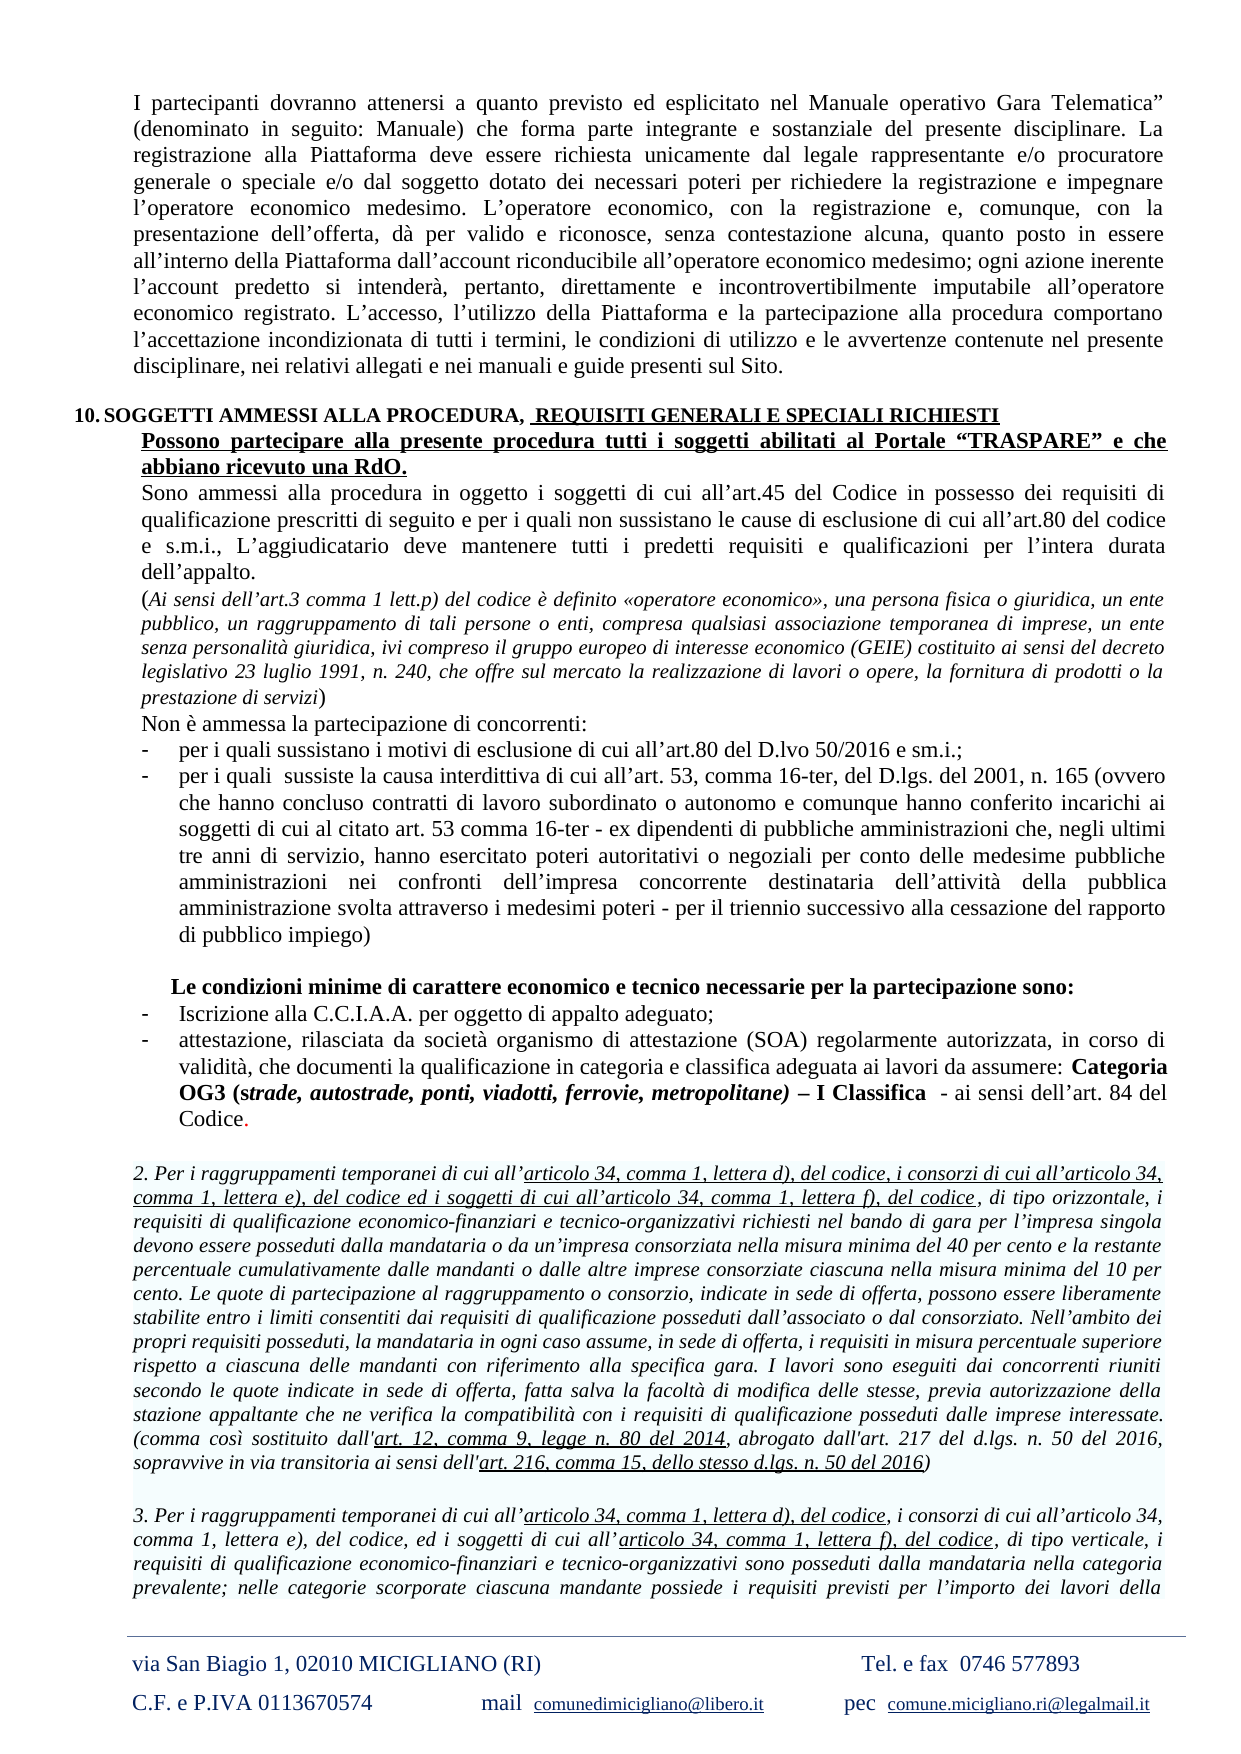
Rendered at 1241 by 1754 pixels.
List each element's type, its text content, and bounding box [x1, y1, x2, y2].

list per i quali sussistano i motivi di esclusione di cui all’art.80 del D.lvo 50/2016 e sm.i.; [141, 736, 1168, 762]
text 2. Per i raggruppamenti temporanei di cui all’articolo 34, comma 1, lettera d), del codice, i consorzi di cui all’articolo 34, comma 1, lettera e), del codice ed i soggetti di cui all’articolo 34, comma 1, lettera f), del codice, di tipo orizzontale, i requisiti di qualificazione economico-finanziari e tecnico-organizzativi richiesti nel bando di gara per l’impresa singola devono essere posseduti dalla mandataria o da un’impresa consorziata nella misura minima del 40 per cento e la restante percentuale cumulativamente dalle mandanti o dalle altre imprese consorziate ciascuna nella misura minima del 10 per cento. Le quote di partecipazione al raggruppamento o consorzio, indicate in sede di offerta, possono essere liberamente stabilite entro i limiti consentiti dai requisiti di qualificazione posseduti dall’associato o dal consorziato. Nell’ambito dei propri requisiti posseduti, la mandataria in ogni caso assume, in sede di offerta, i requisiti in misura percentuale superiore rispetto a ciascuna delle mandanti con riferimento alla specifica gara. I lavori sono eseguiti dai concorrenti riuniti secondo le quote indicate in sede di offerta, fatta salva la facoltà di modifica delle stesse, previa autorizzazione della stazione appaltante che ne verifica la compatibilità con i requisiti di qualificazione posseduti dalle imprese interessate. (comma così sostituito dall'art. 12, comma 9, legge n. 80 del 2014, abrogato dall'art. 217 del d.lgs. n. 50 del 2016, sopravvive in via transitoria ai sensi dell'art. 216, comma 15, dello stesso d.lgs. n. 50 del 2016) [133, 1161, 1165, 1474]
list SOGGETTI AMMESSI ALLA PROCEDURA, REQUISITI GENERALI E SPECIALI RICHIESTI [74, 403, 1165, 427]
text Sono ammessi alla procedura in oggetto i soggetti di cui all’art.45 del Codice in possesso dei requisiti di qualificazione prescritti di seguito e per i quali non sussistano le cause di esclusione di cui all’art.80 del codice e s.m.i., L’aggiudicatario deve mantenere tutti i predetti requisiti e qualificazioni per l’intera durata dell’appalto. [141, 479, 1168, 585]
text (Ai sensi dell’art.3 comma 1 lett.p) del codice è definito «operatore economico», una persona fisica o giuridica, un ente pubblico, un raggruppamento di tali persone o enti, compresa qualsiasi associazione temporanea di imprese, un ente senza personalità giuridica, ivi compreso il gruppo europeo di interesse economico (GEIE) costituito ai sensi del decreto legislativo 23 luglio 1991, n. 240, che offre sul mercato la realizzazione di lavori o opere, la fornitura di prodotti o la prestazione di servizi) [141, 585, 1168, 710]
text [133, 1503, 1165, 1599]
list attestazione, rilasciata da società organismo di attestazione (SOA) regolarmente autorizzata, in corso di validità, che documenti la qualificazione in categoria e classifica adeguata ai lavori da assumere: Categoria OG3 (strade, autostrade, ponti, viadotti, ferrovie, metropolitane) – I Classifica - ai sensi dell’art. 84 del Codice. [141, 1026, 1168, 1132]
text Non è ammessa la partecipazione di concorrenti: [141, 710, 1168, 736]
text Possono partecipare alla presente procedura tutti i soggetti abilitati al Portale “TRASPARE” e che abbiano ricevuto una RdO. [141, 451, 1168, 479]
list Iscrizione alla C.C.I.A.A. per oggetto di appalto adeguato; [141, 1000, 1168, 1026]
list per i quali sussiste la causa interdittiva di cui all’art. 53, comma 16-ter, del D.lgs. del 2001, n. 165 (ovvero che hanno concluso contratti di lavoro subordinato o autonomo e comunque hanno conferito incarichi ai soggetti di cui al citato art. 53 comma 16-ter - ex dipendenti di pubbliche amministrazioni che, negli ultimi tre anni di servizio, hanno esercitato poteri autoritativi o negoziali per conto delle medesime pubbliche amministrazioni nei confronti dell’impresa concorrente destinataria dell’attività della pubblica amministrazione svolta attraverso i medesimi poteri - per il triennio successivo alla cessazione del rapporto di pubblico impiego) [141, 762, 1168, 947]
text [133, 89, 1165, 378]
text Possono partecipare alla presente procedura tutti i soggetti abilitati al Portale “TRASPARE” e che abbiano ricevuto una RdO. [141, 427, 1168, 450]
text Le condizioni minime di carattere economico e tecnico necessarie per la partecipazione sono: [133, 973, 1168, 1000]
